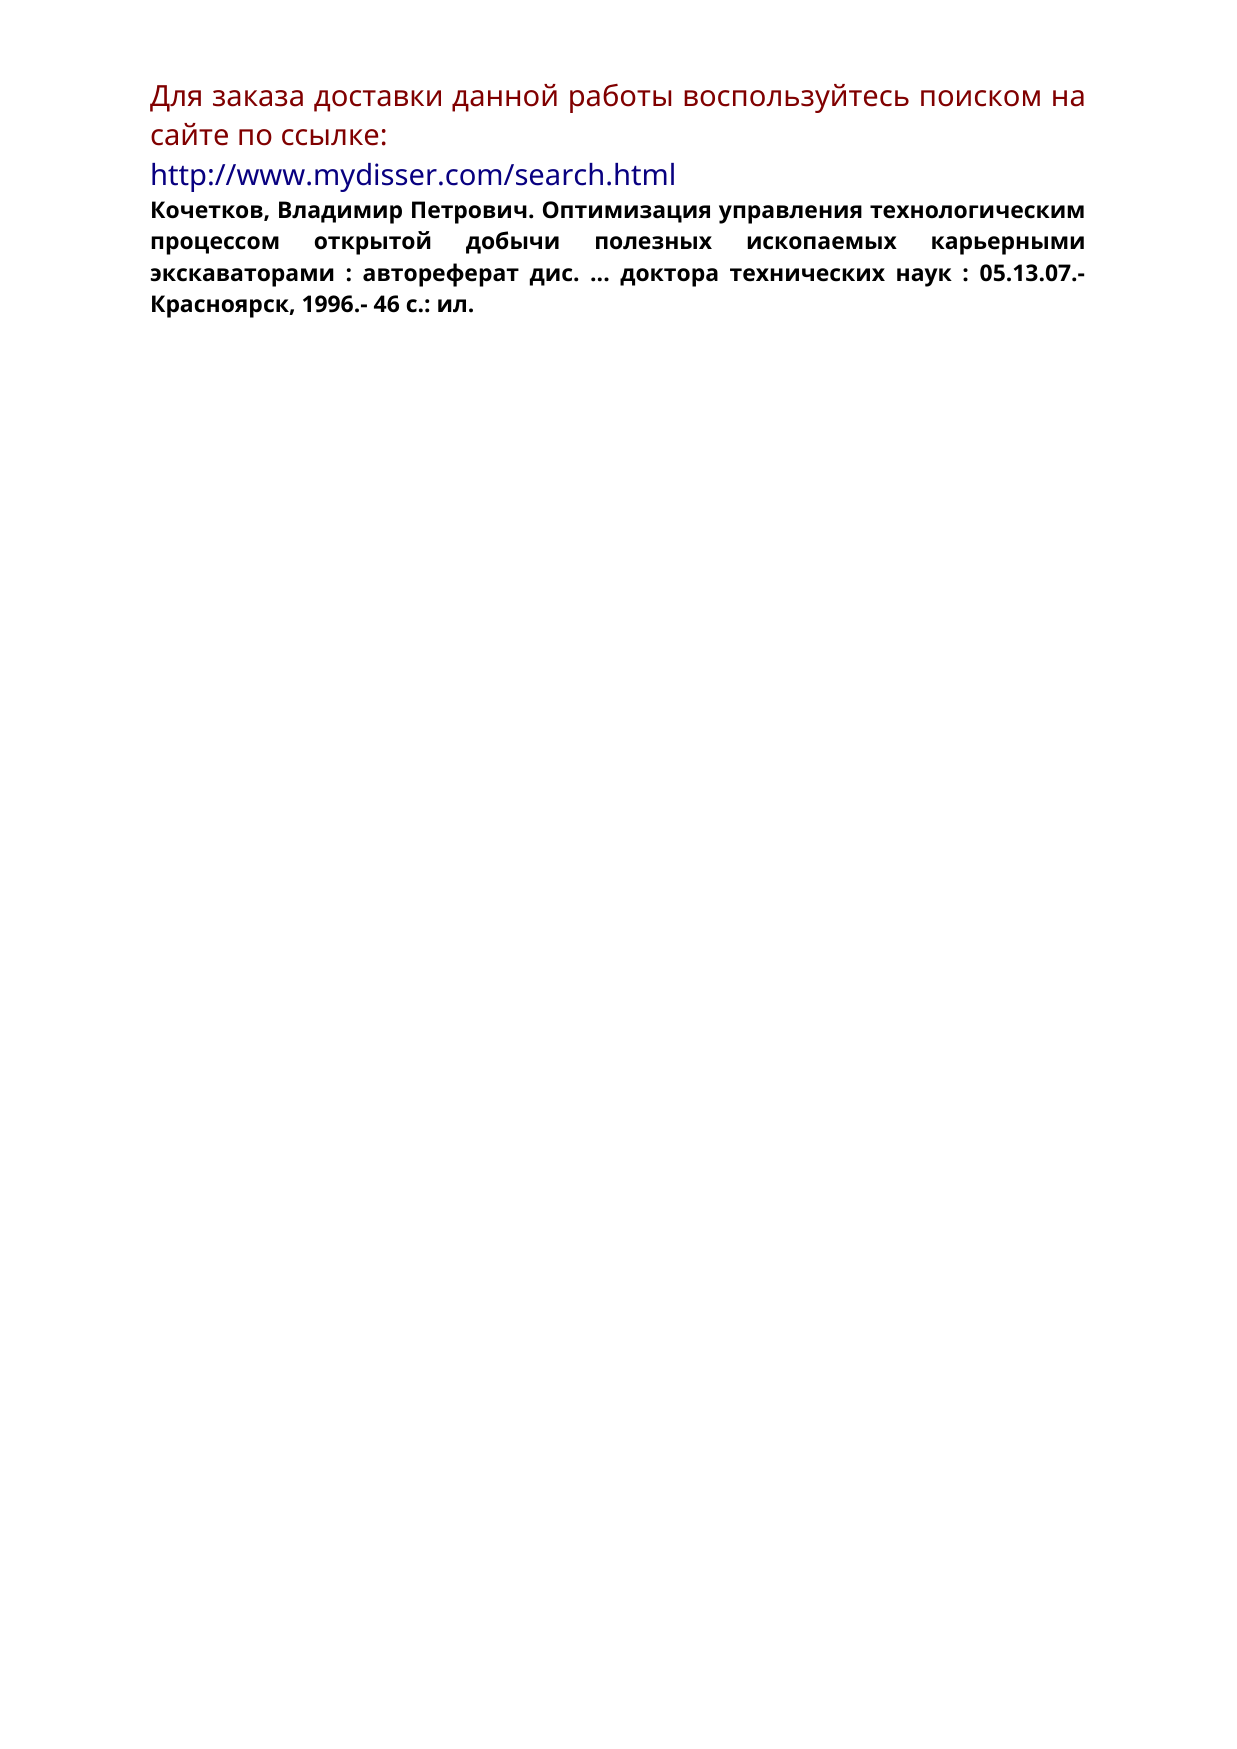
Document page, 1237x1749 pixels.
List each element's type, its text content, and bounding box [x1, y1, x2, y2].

text Кочетков, Владимир Петрович. Оптимизация управления технологическим процессом открытой добычи полезных ископаемых карьерными экскаваторами : автореферат дис. ... доктора технических наук : 05.13.07.- Красноярск, 1996.- 46 с.: ил. [150, 194, 1086, 319]
